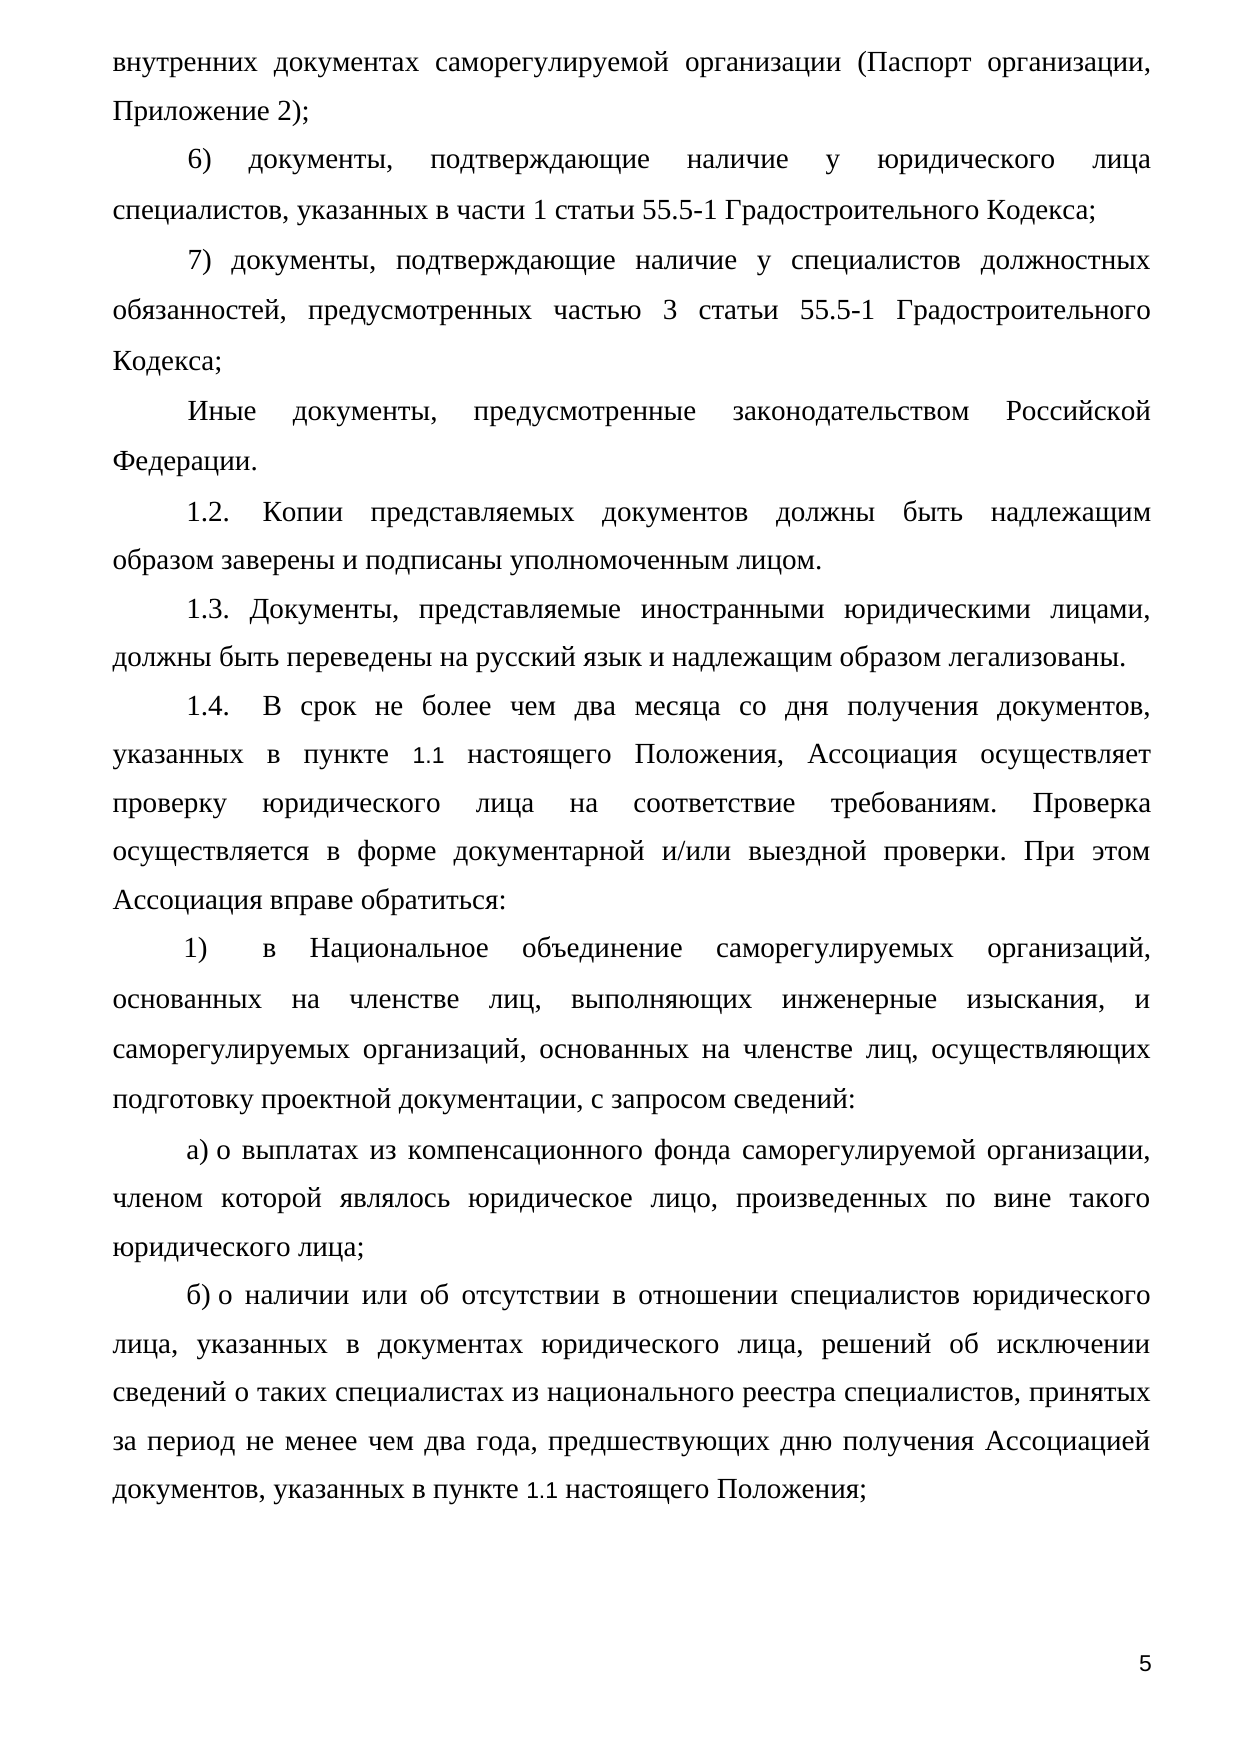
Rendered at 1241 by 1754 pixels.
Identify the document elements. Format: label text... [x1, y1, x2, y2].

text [112, 44, 1152, 126]
text 1) в Национальное объединение саморегулируемых организаций, основанных на членстве лиц, выполняющих инженерные изыскания, и саморегулируемых организаций, основанных на членстве лиц, осуществляющих подготовку проектной документации, с запросом сведений: [112, 931, 1152, 1115]
text а) о выплатах из компенсационного фонда саморегулируемой организации, членом которой являлось юридическое лицо, произведенных по вине такого юридического лица; [112, 1132, 1152, 1262]
list В срок не более чем два месяца со дня получения документов, указанных в пункте 1.1 настоящего Положения, Ассоциация осуществляет проверку юридического лица на соответствие требованиям. Проверка осуществляется в форме документарной и/или выездной проверки. При этом Ассоциация вправе обратиться: [112, 688, 1152, 916]
text б) о наличии или об отсутствии в отношении специалистов юридического лица, указанных в документах юридического лица, решений об исключении сведений о таких специалистах из национального реестра специалистов, принятых за период не менее чем два года, предшествующих дню получения Ассоциацией документов, указанных в пункте 1.1 настоящего Положения; [112, 1277, 1152, 1505]
text 1.3. Документы, представляемые иностранными юридическими лицами, должны быть переведены на русский язык и надлежащим образом легализованы. [112, 591, 1152, 673]
text 7) документы, подтверждающие наличие у специалистов должностных обязанностей, предусмотренных частью 3 статьи 55.5-1 Градостроительного Кодекса; [112, 242, 1152, 376]
text Иные документы, предусмотренные законодательством Российской Федерации. [112, 393, 1152, 477]
list Копии представляемых документов должны быть надлежащим образом заверены и подписаны уполномоченным лицом. [112, 494, 1152, 576]
text 6) документы, подтверждающие наличие у юридического лица специалистов, указанных в части 1 статьи 55.5-1 Градостроительного Кодекса; [112, 141, 1152, 225]
